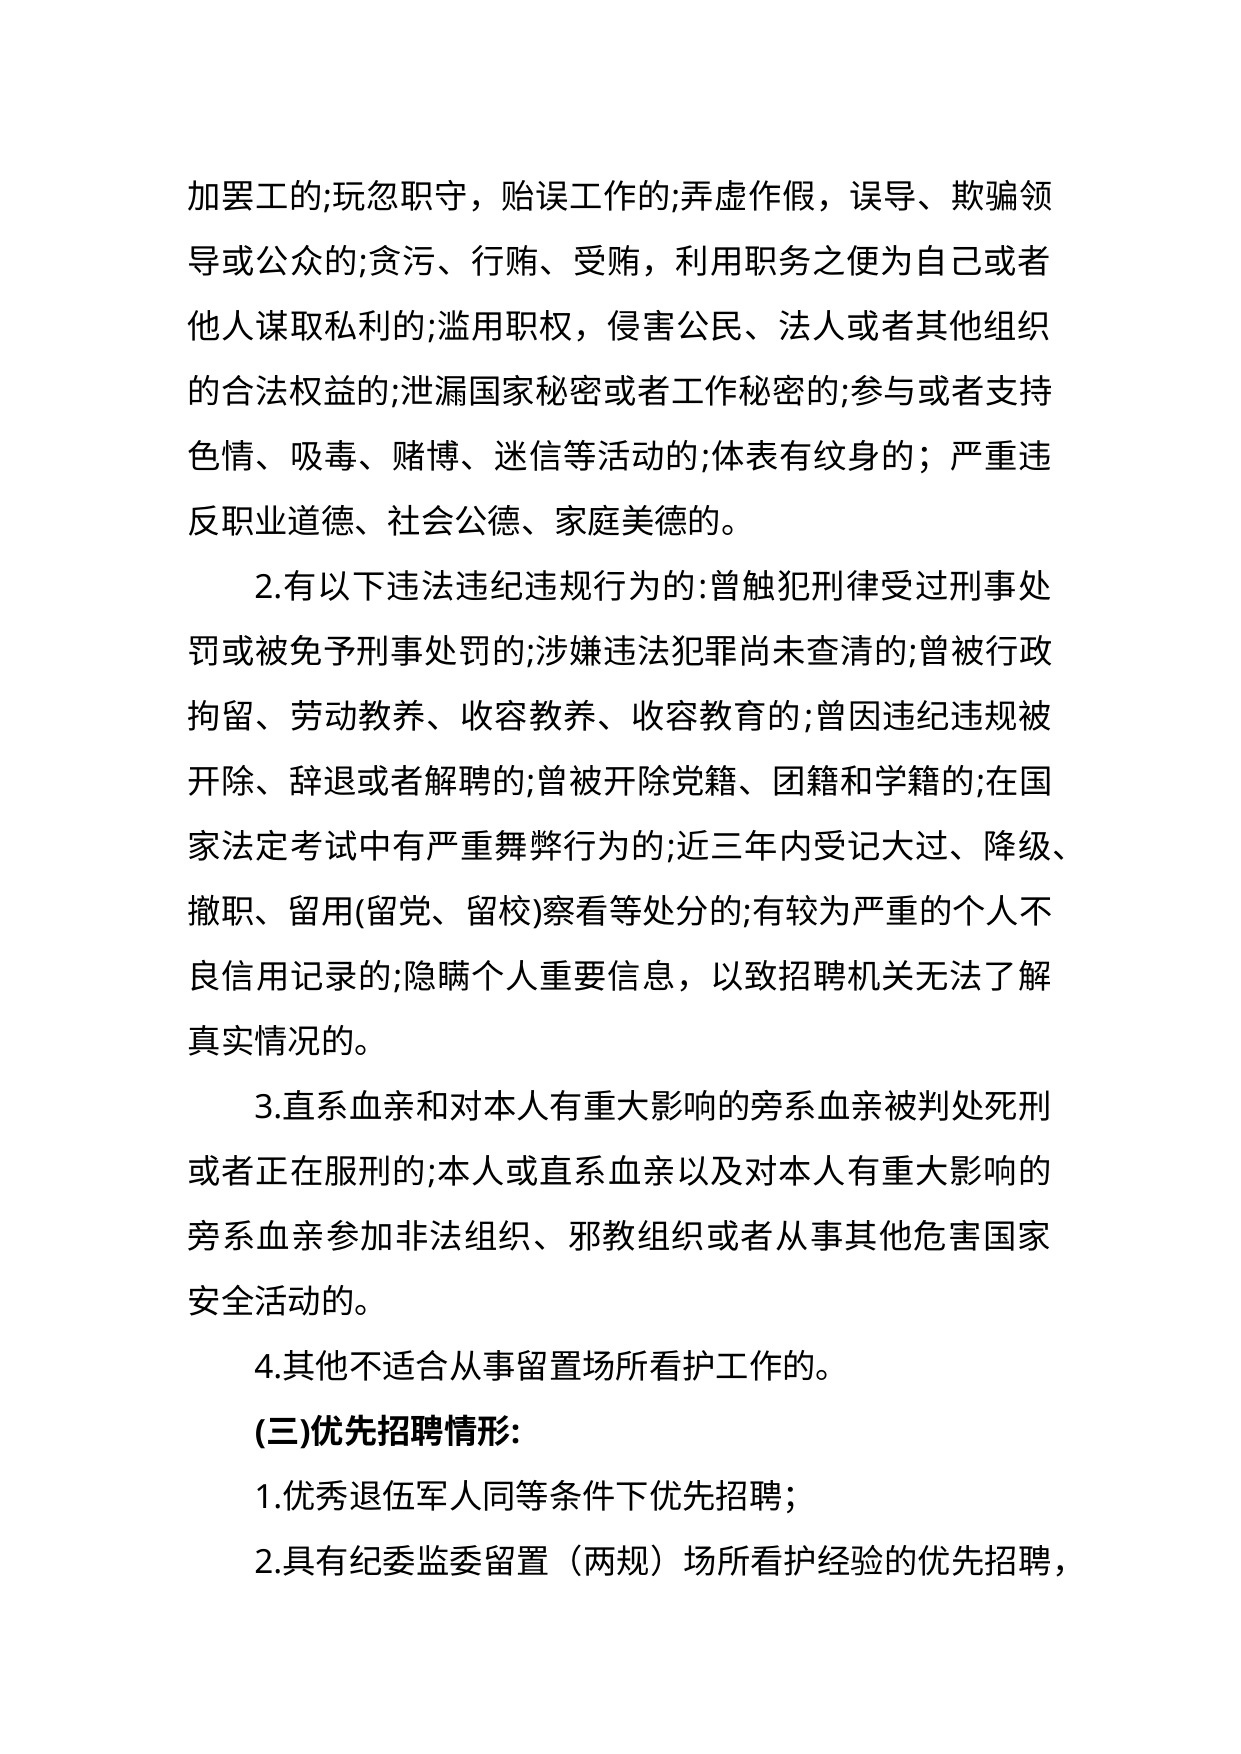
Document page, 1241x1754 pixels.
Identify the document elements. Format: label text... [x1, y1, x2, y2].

text 2.有以下违法违纪违规行为的:曾触犯刑律受过刑事处罚或被免予刑事处罚的;涉嫌违法犯罪尚未查清的;曾被行政拘留、劳动教养、收容教养、收容教育的;曾因违纪违规被开除、辞退或者解聘的;曾被开除党籍、团籍和学籍的;在国家法定考试中有严重舞弊行为的;近三年内受记大过、降级、撤职、留用(留党、留校)察看等处分的;有较为严重的个人不良信用记录的;隐瞒个人重要信息，以致招聘机关无法了解真实情况的。 [187, 552, 1053, 1072]
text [187, 162, 1053, 552]
text 3.直系血亲和对本人有重大影响的旁系血亲被判处死刑或者正在服刑的;本人或直系血亲以及对本人有重大影响的旁系血亲参加非法组织、邪教组织或者从事其他危害国家安全活动的。 [187, 1072, 1053, 1332]
text 1.优秀退伍军人同等条件下优先招聘； [187, 1462, 1053, 1527]
text (三)优先招聘情形: [187, 1397, 1053, 1462]
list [187, 1527, 1053, 1592]
text 4.其他不适合从事留置场所看护工作的。 [187, 1332, 1053, 1397]
